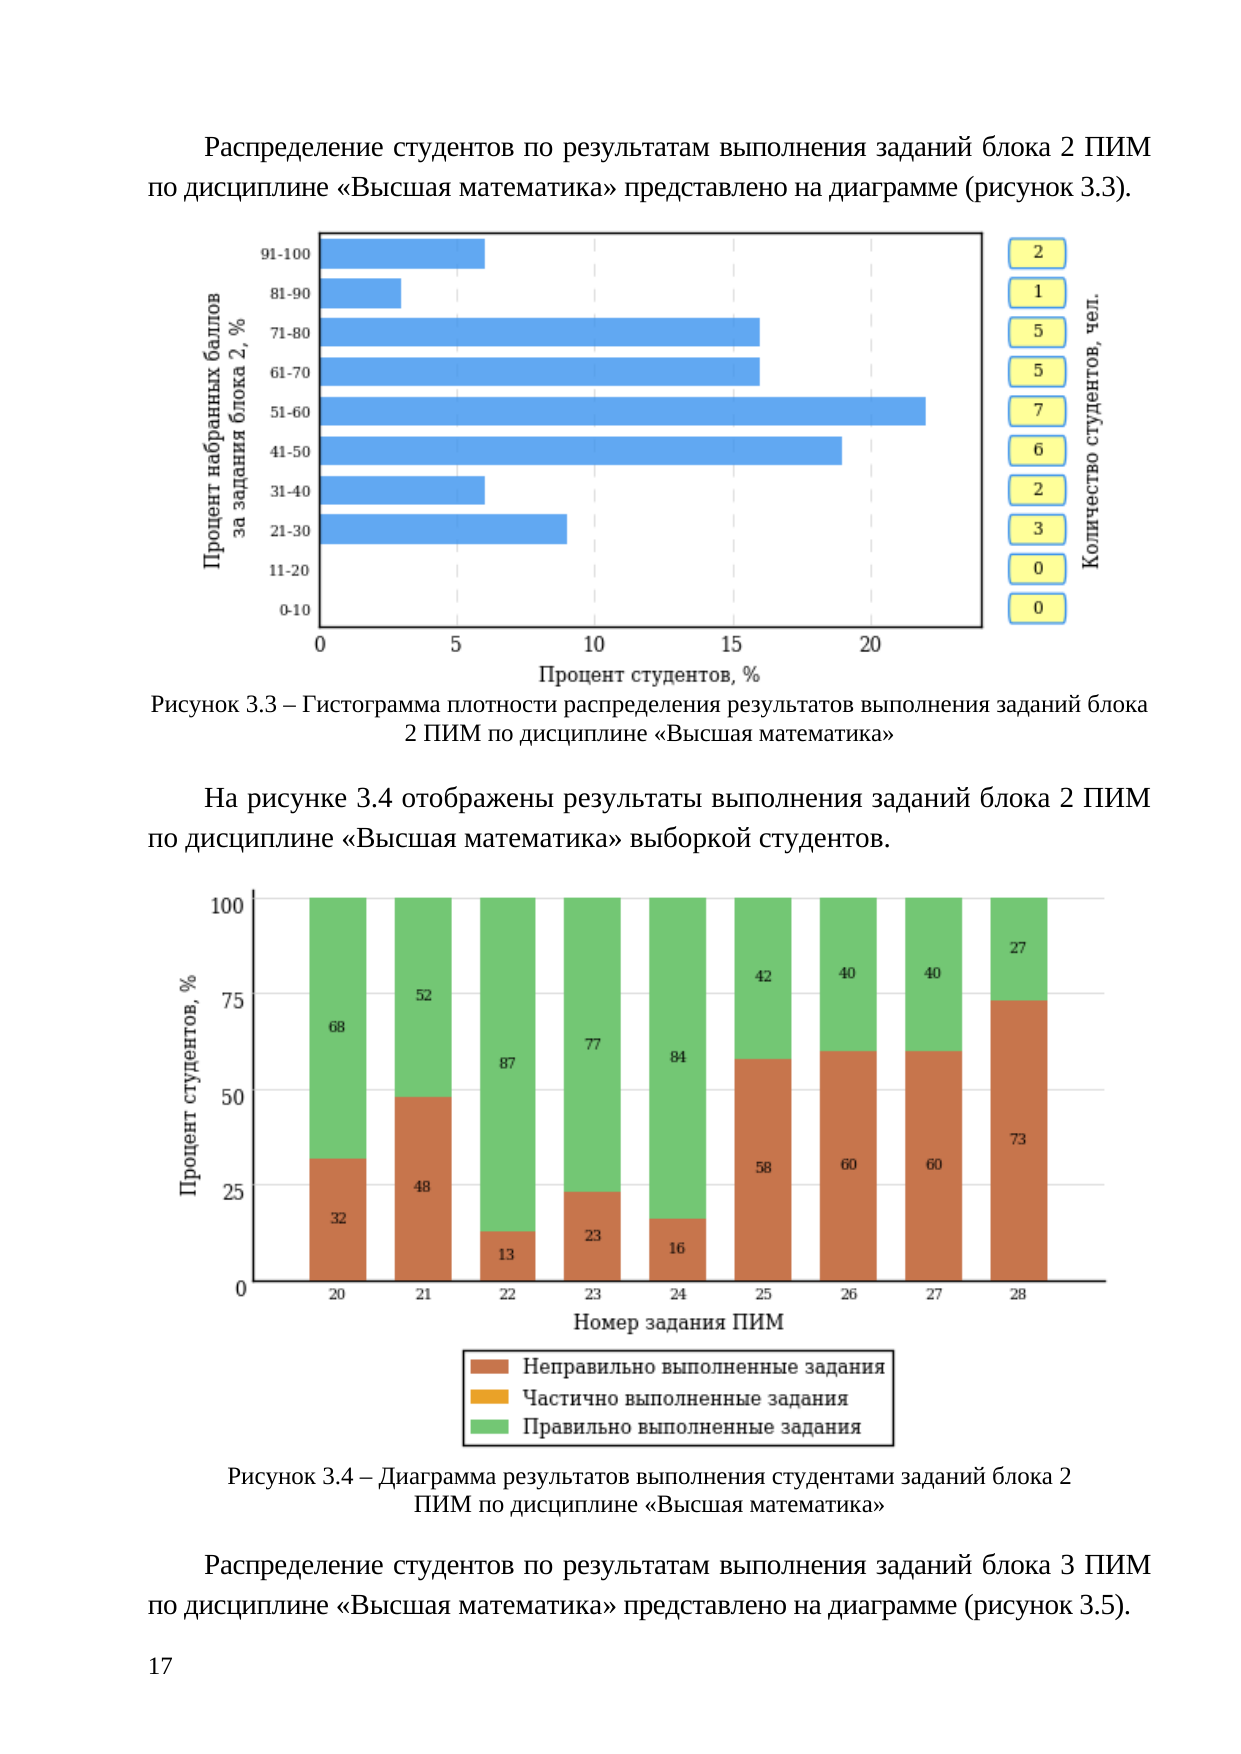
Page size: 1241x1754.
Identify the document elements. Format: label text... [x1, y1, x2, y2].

picture [177, 860, 1122, 1461]
text На рисунке 3.4 отображены результаты выполнения заданий блока 2 ПИМ по дисциплине «Высшая математика» выборкой студентов. [148, 780, 1152, 854]
text Распределение студентов по результатам выполнения заданий блока 3 ПИМ по дисциплине «Высшая математика» представлено на диаграмме (рисунок 3.5). [148, 1547, 1152, 1621]
picture [177, 209, 1122, 690]
text Распределение студентов по результатам выполнения заданий блока 2 ПИМ по дисциплине «Высшая математика» представлено на диаграмме (рисунок 3.3). [148, 129, 1152, 203]
